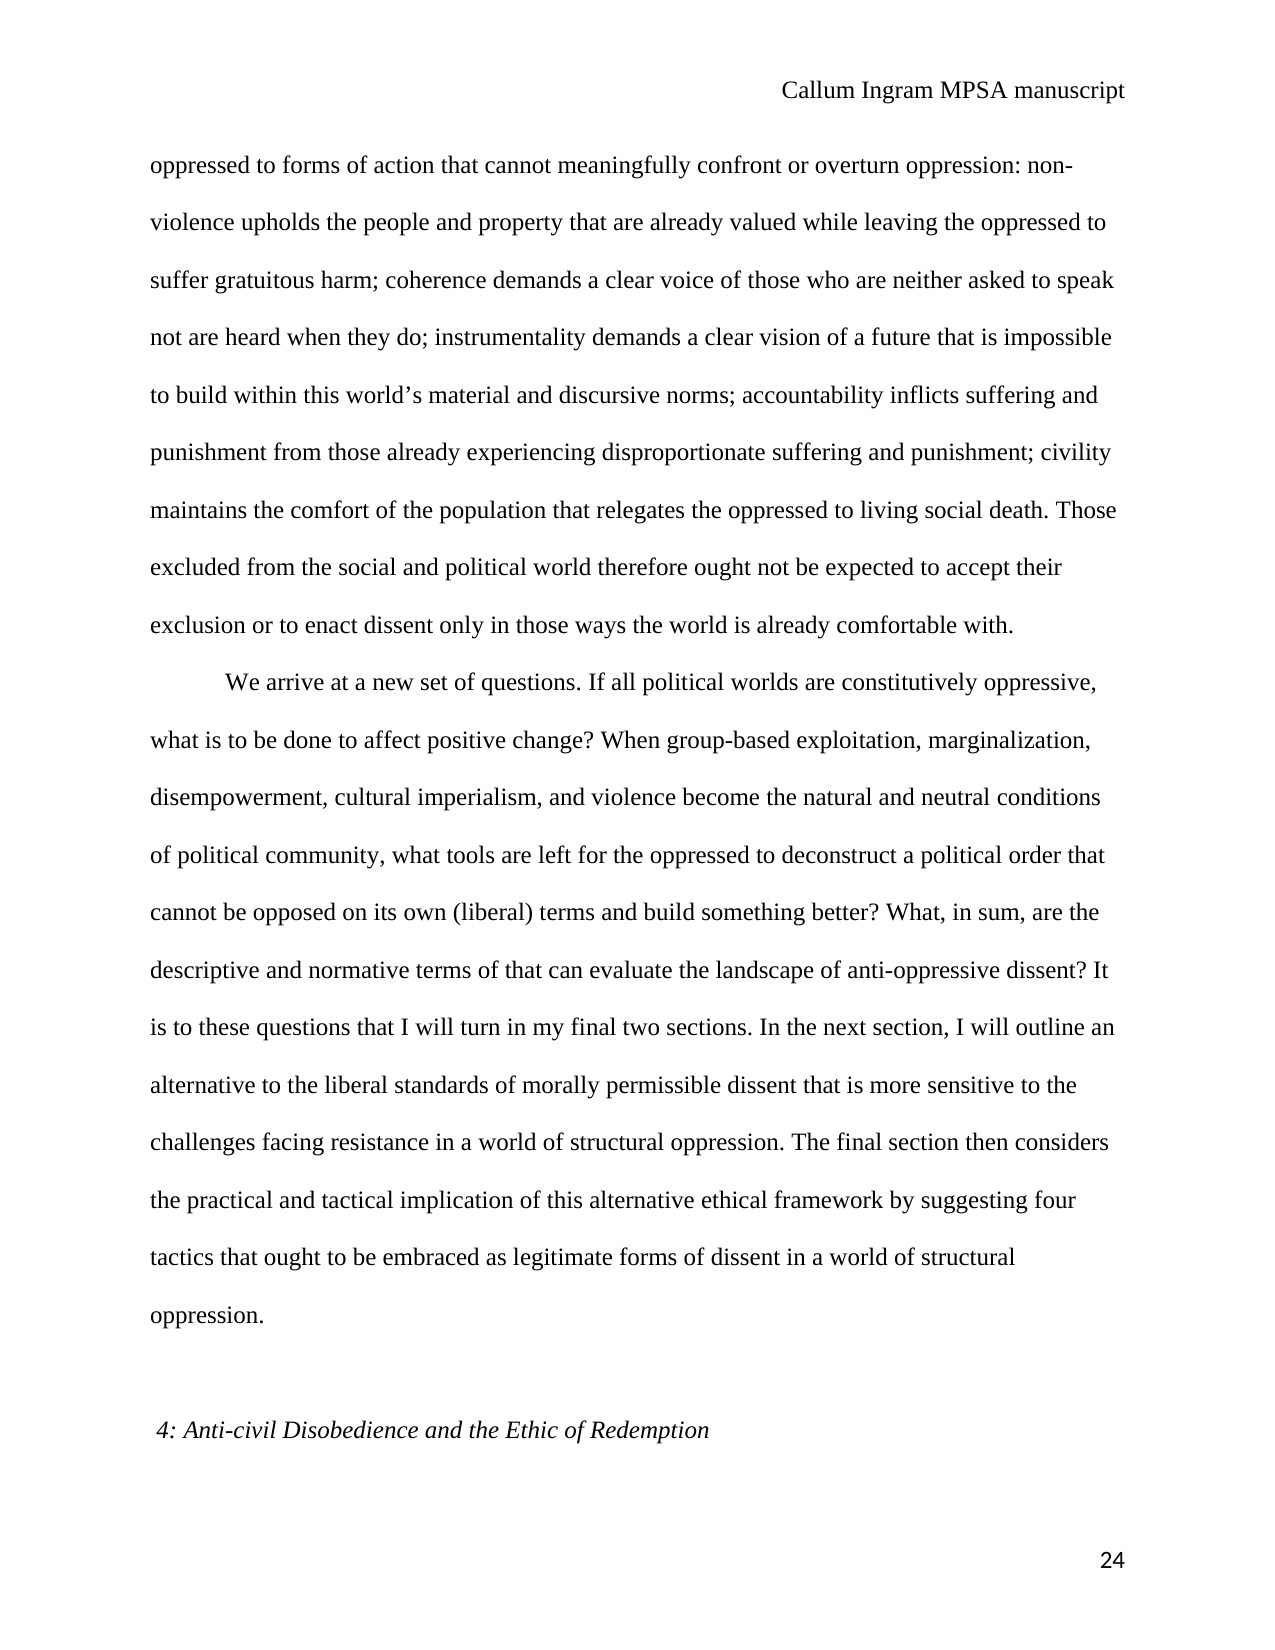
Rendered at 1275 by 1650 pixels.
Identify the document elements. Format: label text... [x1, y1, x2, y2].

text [150, 150, 1125, 639]
text 4: Anti-civil Disobedience and the Ethic of Redemption [150, 1415, 1125, 1444]
text We arrive at a new set of questions. If all political worlds are constitutively oppressive, what is to be done to affect positive change? When group-based exploitation, marginalization, disempowerment, cultural imperialism, and violence become the natural and neutral conditions of political community, what tools are left for the oppressed to deconstruct a political order that cannot be opposed on its own (liberal) terms and build something better? What, in sum, are the descriptive and normative terms of that can evaluate the landscape of anti-oppressive dissent? It is to these questions that I will turn in my final two sections. In the next section, I will outline an alternative to the liberal standards of morally permissible dissent that is more sensitive to the challenges facing resistance in a world of structural oppression. The final section then considers the practical and tactical implication of this alternative ethical framework by suggesting four tactics that ought to be embraced as legitimate forms of dissent in a world of structural oppression. [150, 667, 1125, 1329]
